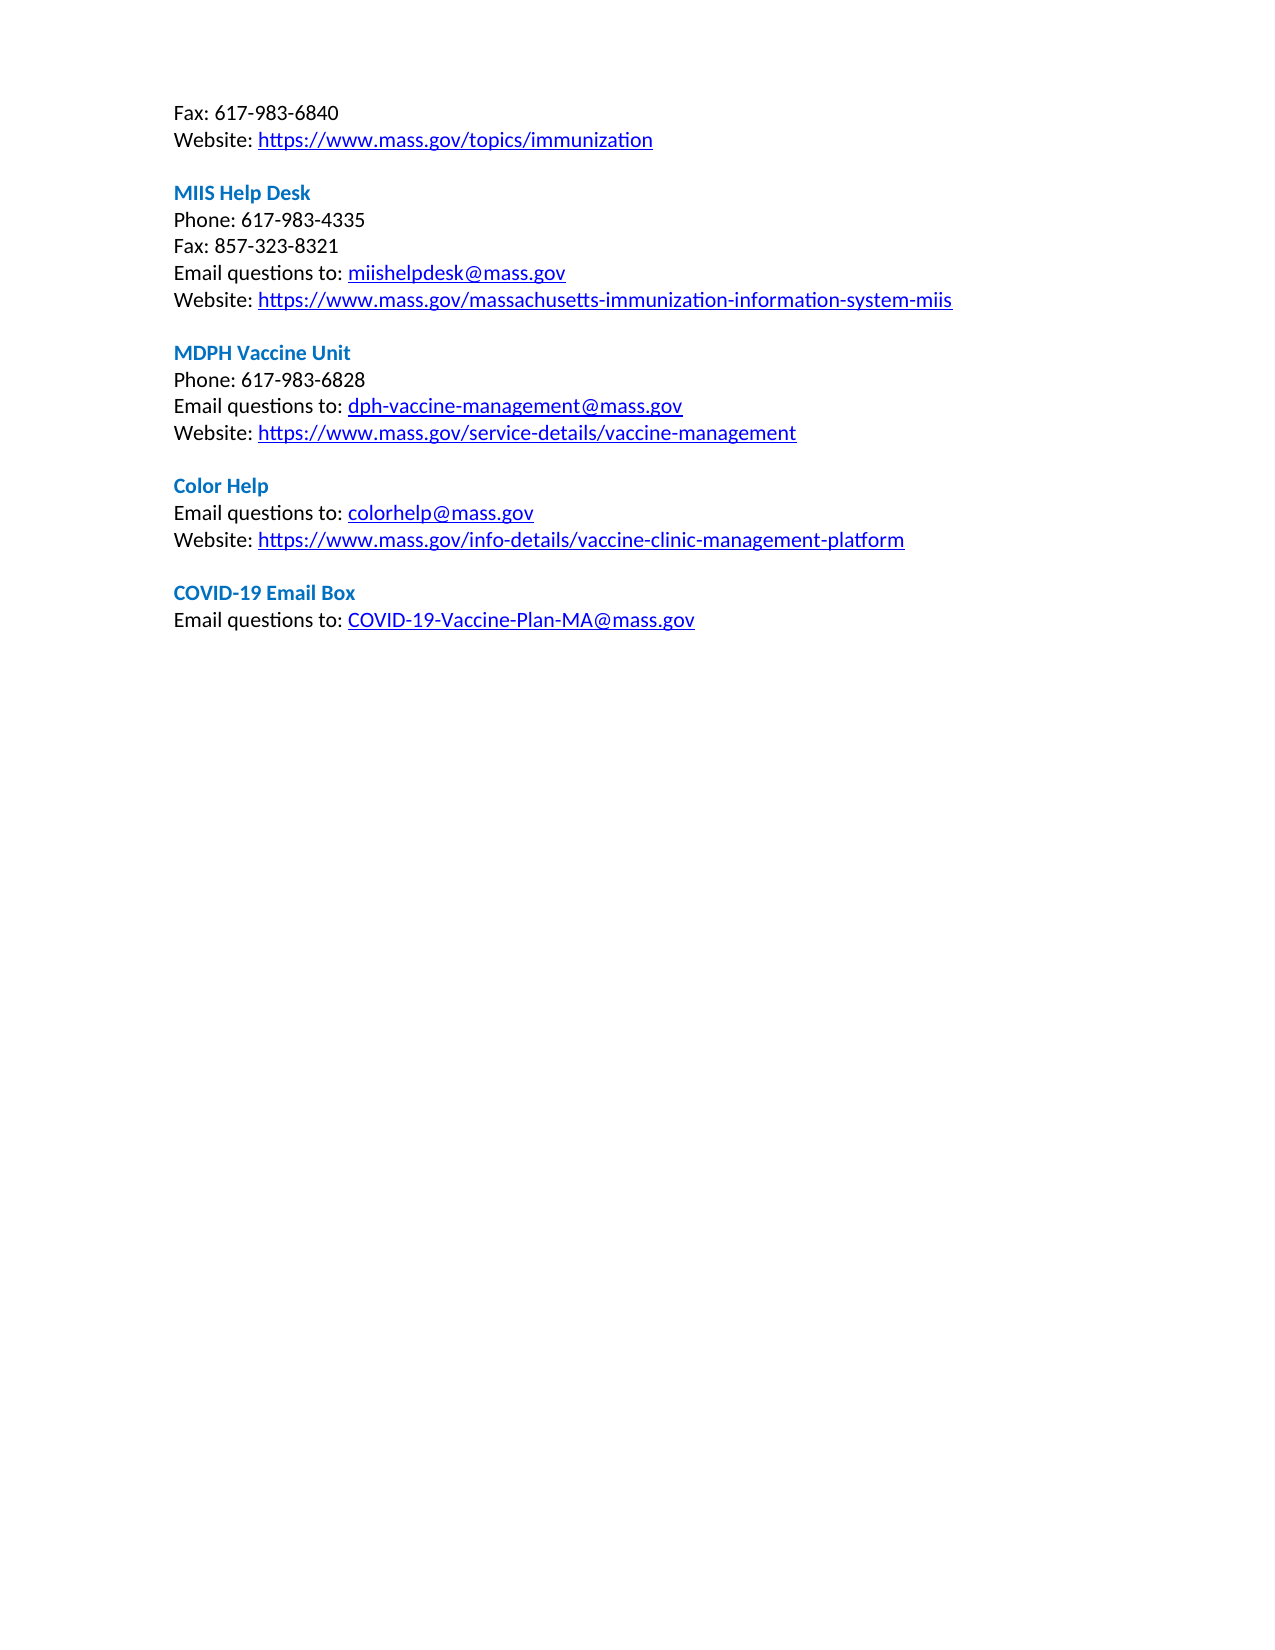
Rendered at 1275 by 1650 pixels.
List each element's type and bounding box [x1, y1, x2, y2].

table_header [60, 60, 1215, 696]
